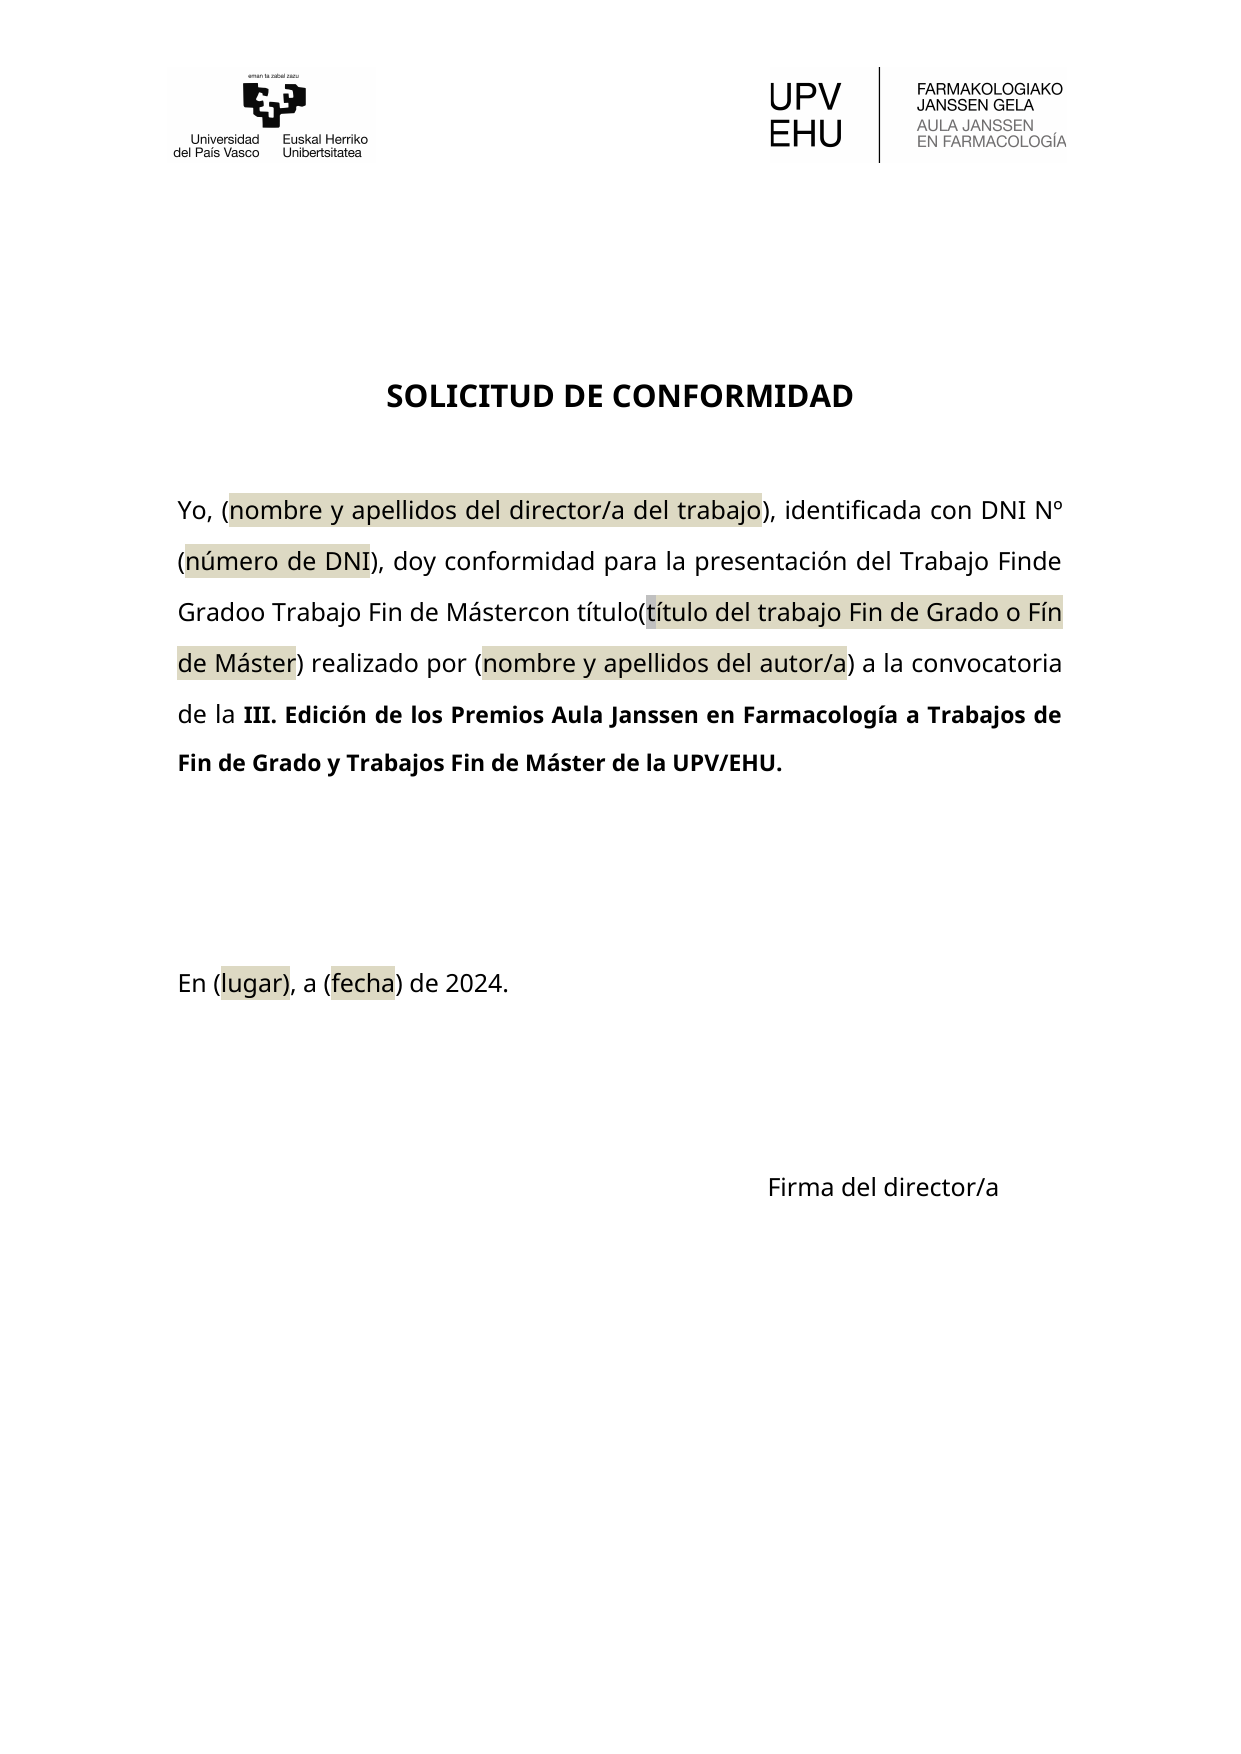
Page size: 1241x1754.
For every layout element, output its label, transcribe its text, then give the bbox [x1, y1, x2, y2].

picture [167, 67, 376, 163]
text Yo, (nombre y apellidos del director/a del trabajo), identificada con DNI Nº (número de DNI), doy conformidad para la presentación del Trabajo Finde Gradoo Trabajo Fin de Mástercon título(título del trabajo Fin de Grado o Fín de Máster) realizado por (nombre y apellidos del autor/a) a la convocatoria de la III. Edición de los Premios Aula Janssen en Farmacología a Trabajos de Fin de Grado y Trabajos Fin de Máster de la UPV/EHU. [177, 493, 1063, 778]
text Firma del director/a [767, 1170, 1063, 1204]
text En (lugar), a (fecha) de 2024. [395, 966, 1063, 1000]
picture [770, 67, 1067, 163]
text SOLICITUD DE CONFORMIDAD [177, 373, 1063, 416]
